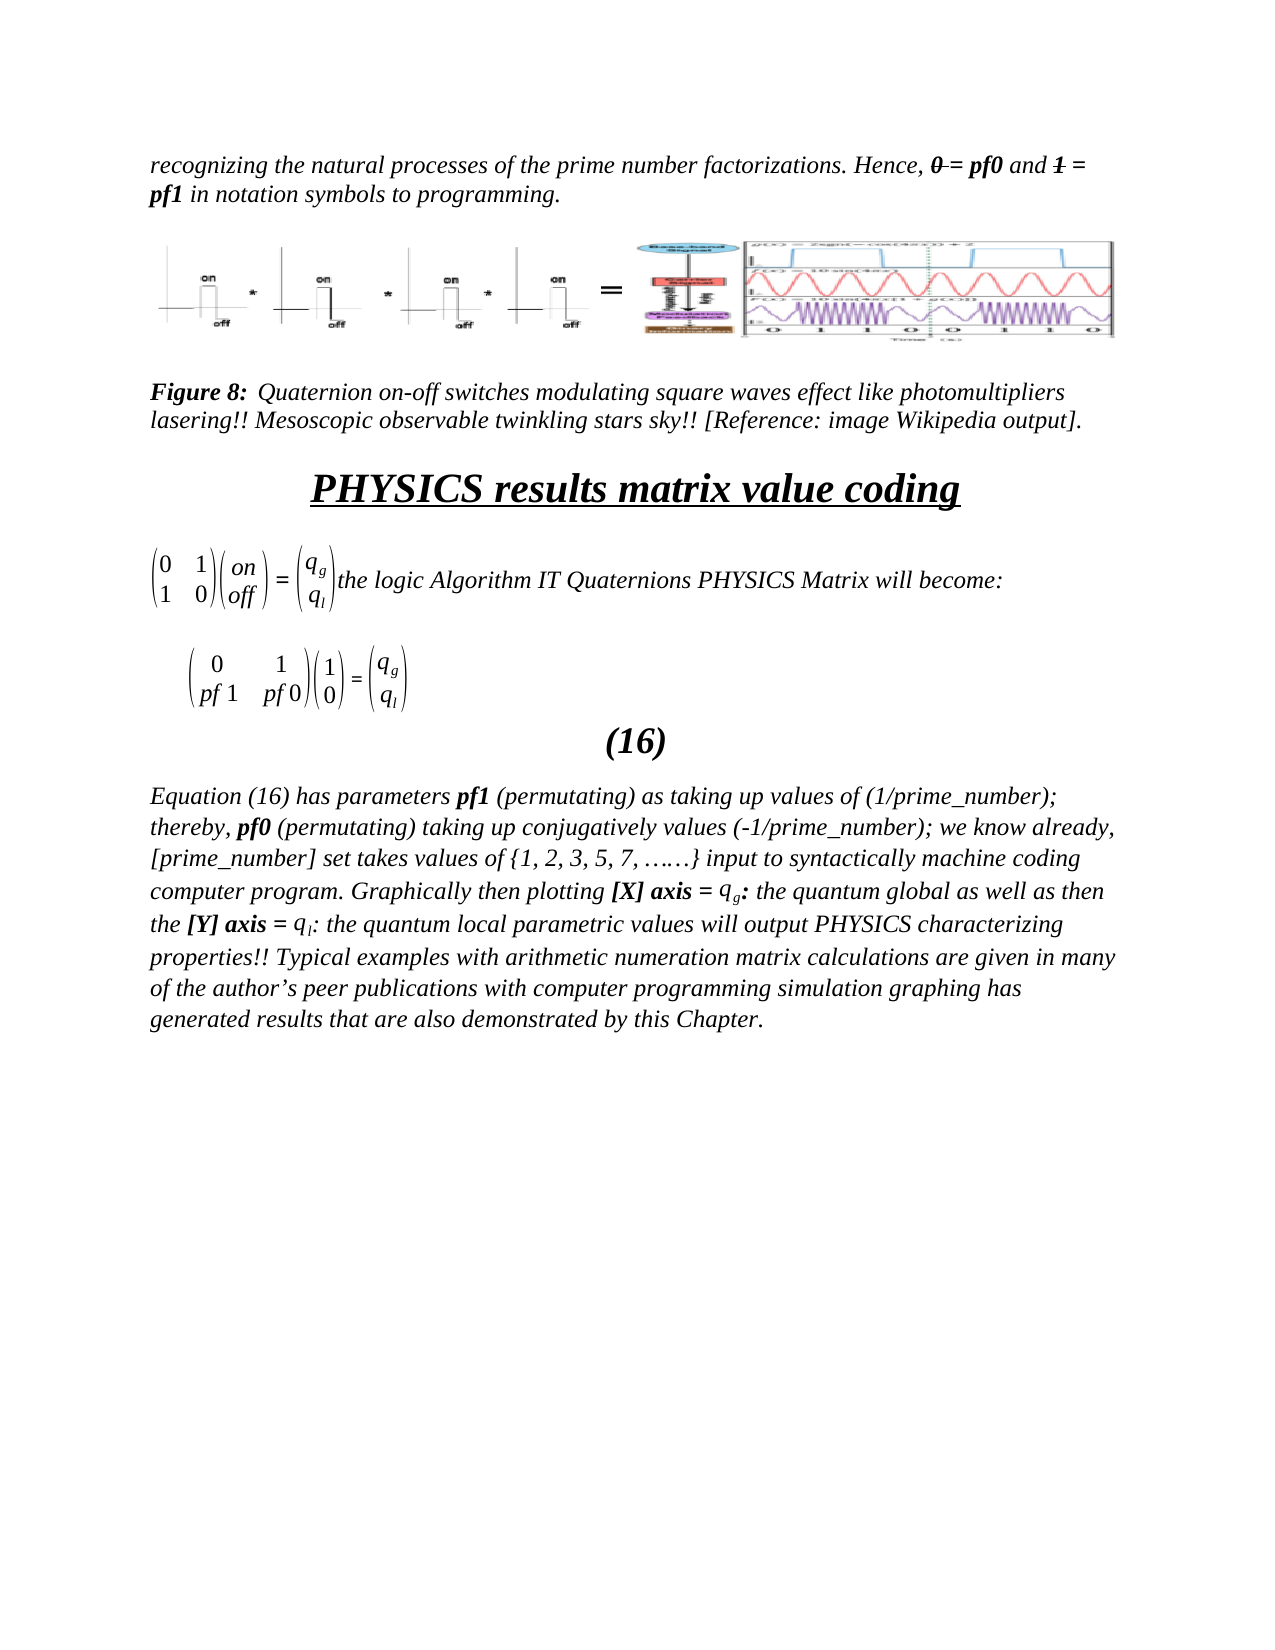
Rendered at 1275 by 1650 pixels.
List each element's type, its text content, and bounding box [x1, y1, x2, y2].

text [150, 150, 1125, 207]
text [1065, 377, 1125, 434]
text = the logic Algorithm IT Quaternions PHYSICS Matrix will become: [150, 544, 1125, 615]
picture [150, 236, 1125, 348]
text = (16) [150, 644, 1125, 761]
text Equation (16) has parameters pf1 (permutating) as taking up values of (1/prime_number); thereby, pf0 (permutating) taking up conjugatively values (-1/prime_number); we know already, [prime_number] set takes values of {1, 2, 3, 5, 7, ……} input to syntactically machine coding computer program. Graphically then plotting [X] axis = : the quantum global as well as then the [Y] axis = : the quantum local parametric values will output PHYSICS characterizing properties!! Typical examples with arithmetic numeration matrix calculations are given in many of the author’s peer publications with computer programming simulation graphing has generated results that are also demonstrated by this Chapter. [150, 781, 1125, 1033]
text PHYSICS results matrix value coding [150, 463, 1125, 511]
